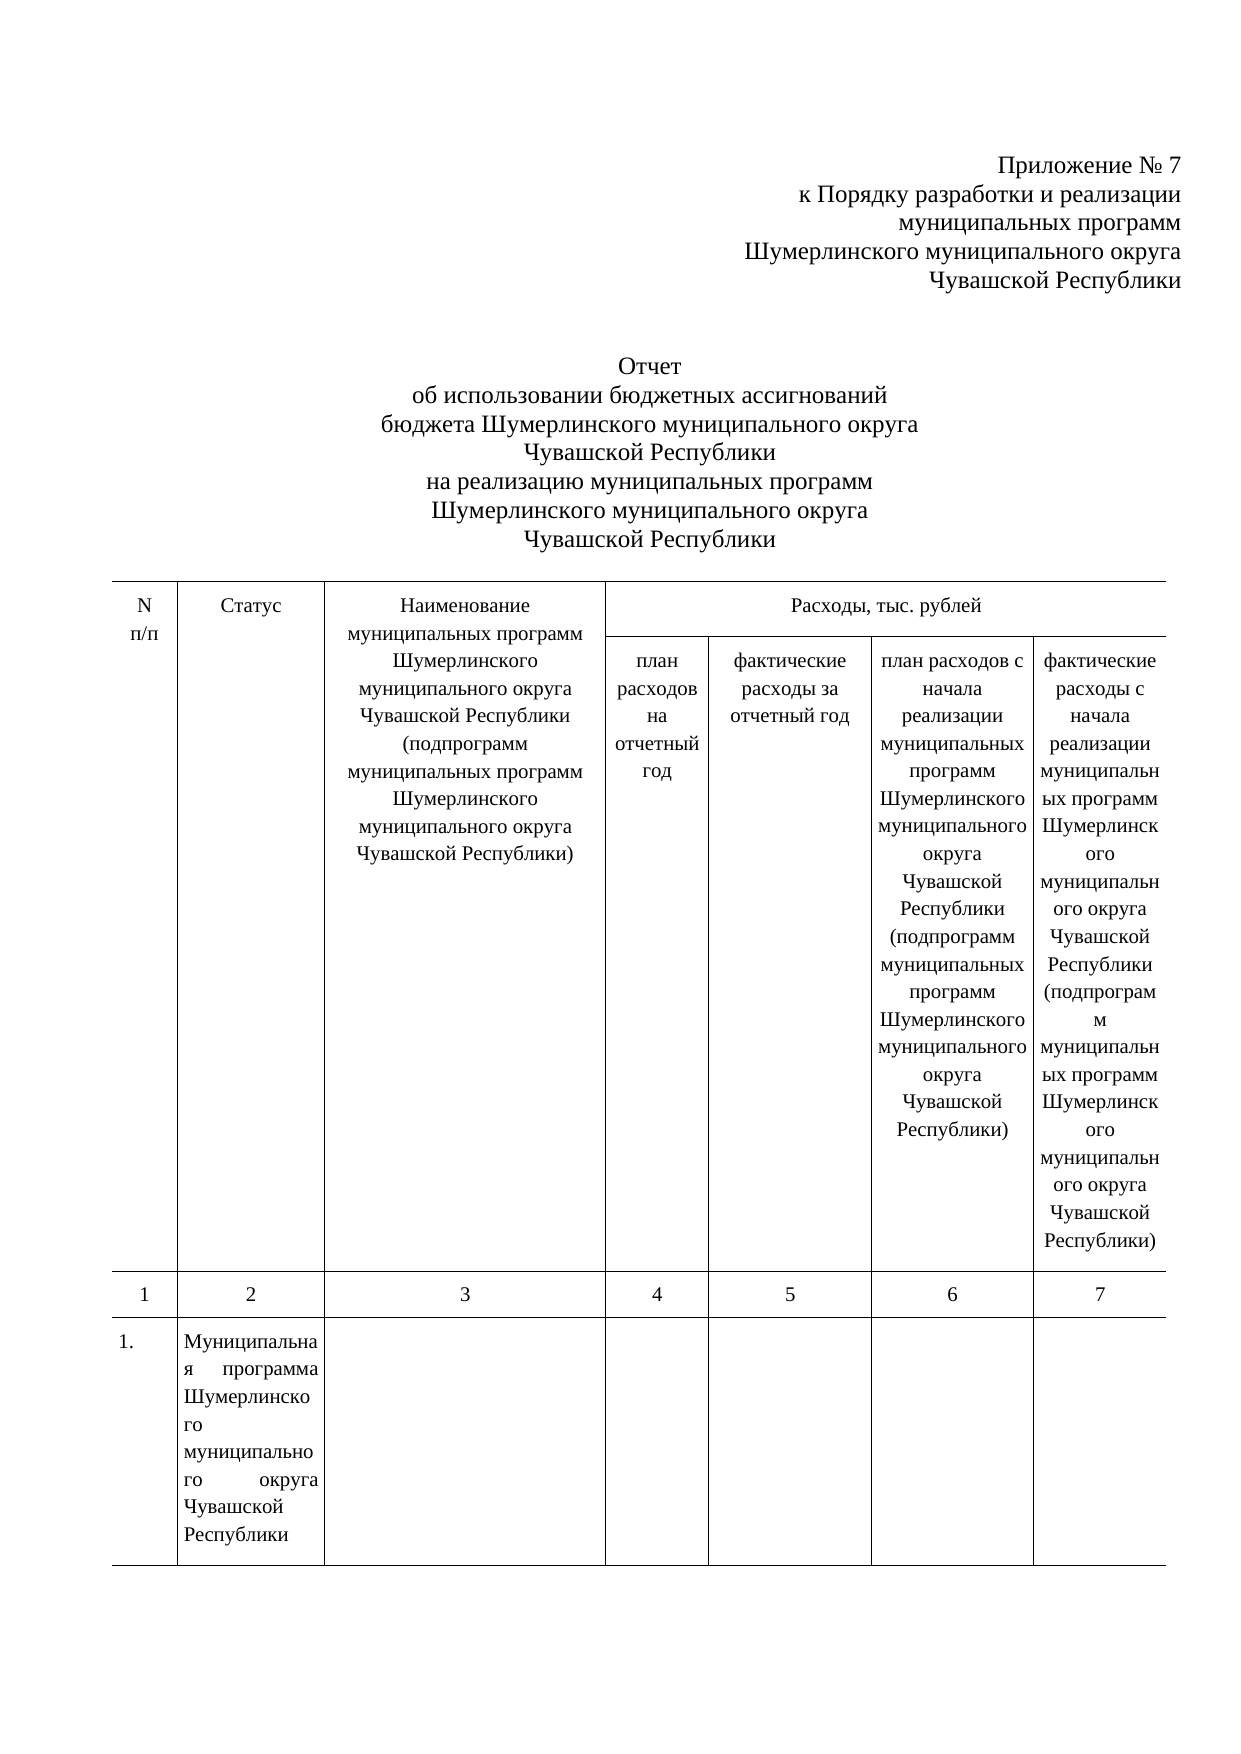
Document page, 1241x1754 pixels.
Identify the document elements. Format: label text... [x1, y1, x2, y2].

table_cell фактические расходы за отчетный год [709, 637, 871, 1271]
table_cell 1 [112, 1272, 177, 1317]
table_header Статус [178, 582, 324, 1271]
table_cell 5 [709, 1272, 871, 1317]
text на реализацию муниципальных программ [118, 466, 1181, 495]
table_cell план расходов на отчетный год [606, 637, 708, 1271]
table_cell [606, 1318, 708, 1565]
text Чувашской Республики [118, 437, 1181, 466]
text об использовании бюджетных ассигнований [118, 380, 1181, 409]
table_cell 1. [112, 1318, 177, 1565]
text к Порядку разработки и реализации [118, 179, 1181, 207]
text Шумерлинского муниципального округа [118, 236, 1181, 265]
table_cell 2 [178, 1272, 324, 1317]
text Отчет [118, 351, 1181, 380]
table_header N п/п [112, 582, 177, 1271]
table_cell фактические расходы с начала реализации муниципальных программ Шумерлинского муниципального округа Чувашской Республики (подпрограмм муниципальных программ Шумерлинского муниципального округа Чувашской Республики) [1034, 637, 1166, 1271]
text муниципальных программ [118, 207, 1181, 236]
table_cell 6 [872, 1272, 1033, 1317]
table_cell Муниципальная программа Шумерлинского муниципального округа Чувашской Республики [178, 1318, 324, 1565]
table_cell [709, 1318, 871, 1565]
table_header Наименование муниципальных программ Шумерлинского муниципального округа Чувашской Республики (подпрограмм муниципальных программ Шумерлинского муниципального округа Чувашской Республики) [325, 582, 605, 1271]
table_header Расходы, тыс. рублей [606, 582, 1166, 636]
text бюджета Шумерлинского муниципального округа [118, 409, 1181, 437]
table_cell [1034, 1318, 1166, 1565]
text Чувашской Республики [118, 265, 1181, 294]
table_cell план расходов с начала реализации муниципальных программ Шумерлинского муниципального округа Чувашской Республики (подпрограмм муниципальных программ Шумерлинского муниципального округа Чувашской Республики) [872, 637, 1033, 1271]
table_cell [325, 1318, 605, 1565]
text Шумерлинского муниципального округа [118, 495, 1181, 524]
table_cell 4 [606, 1272, 708, 1317]
text Чувашской Республики [118, 524, 1181, 552]
table_cell 3 [325, 1272, 605, 1317]
table_cell [872, 1318, 1033, 1565]
text Приложение № 7 [118, 150, 1181, 179]
table_cell 7 [1034, 1272, 1166, 1317]
